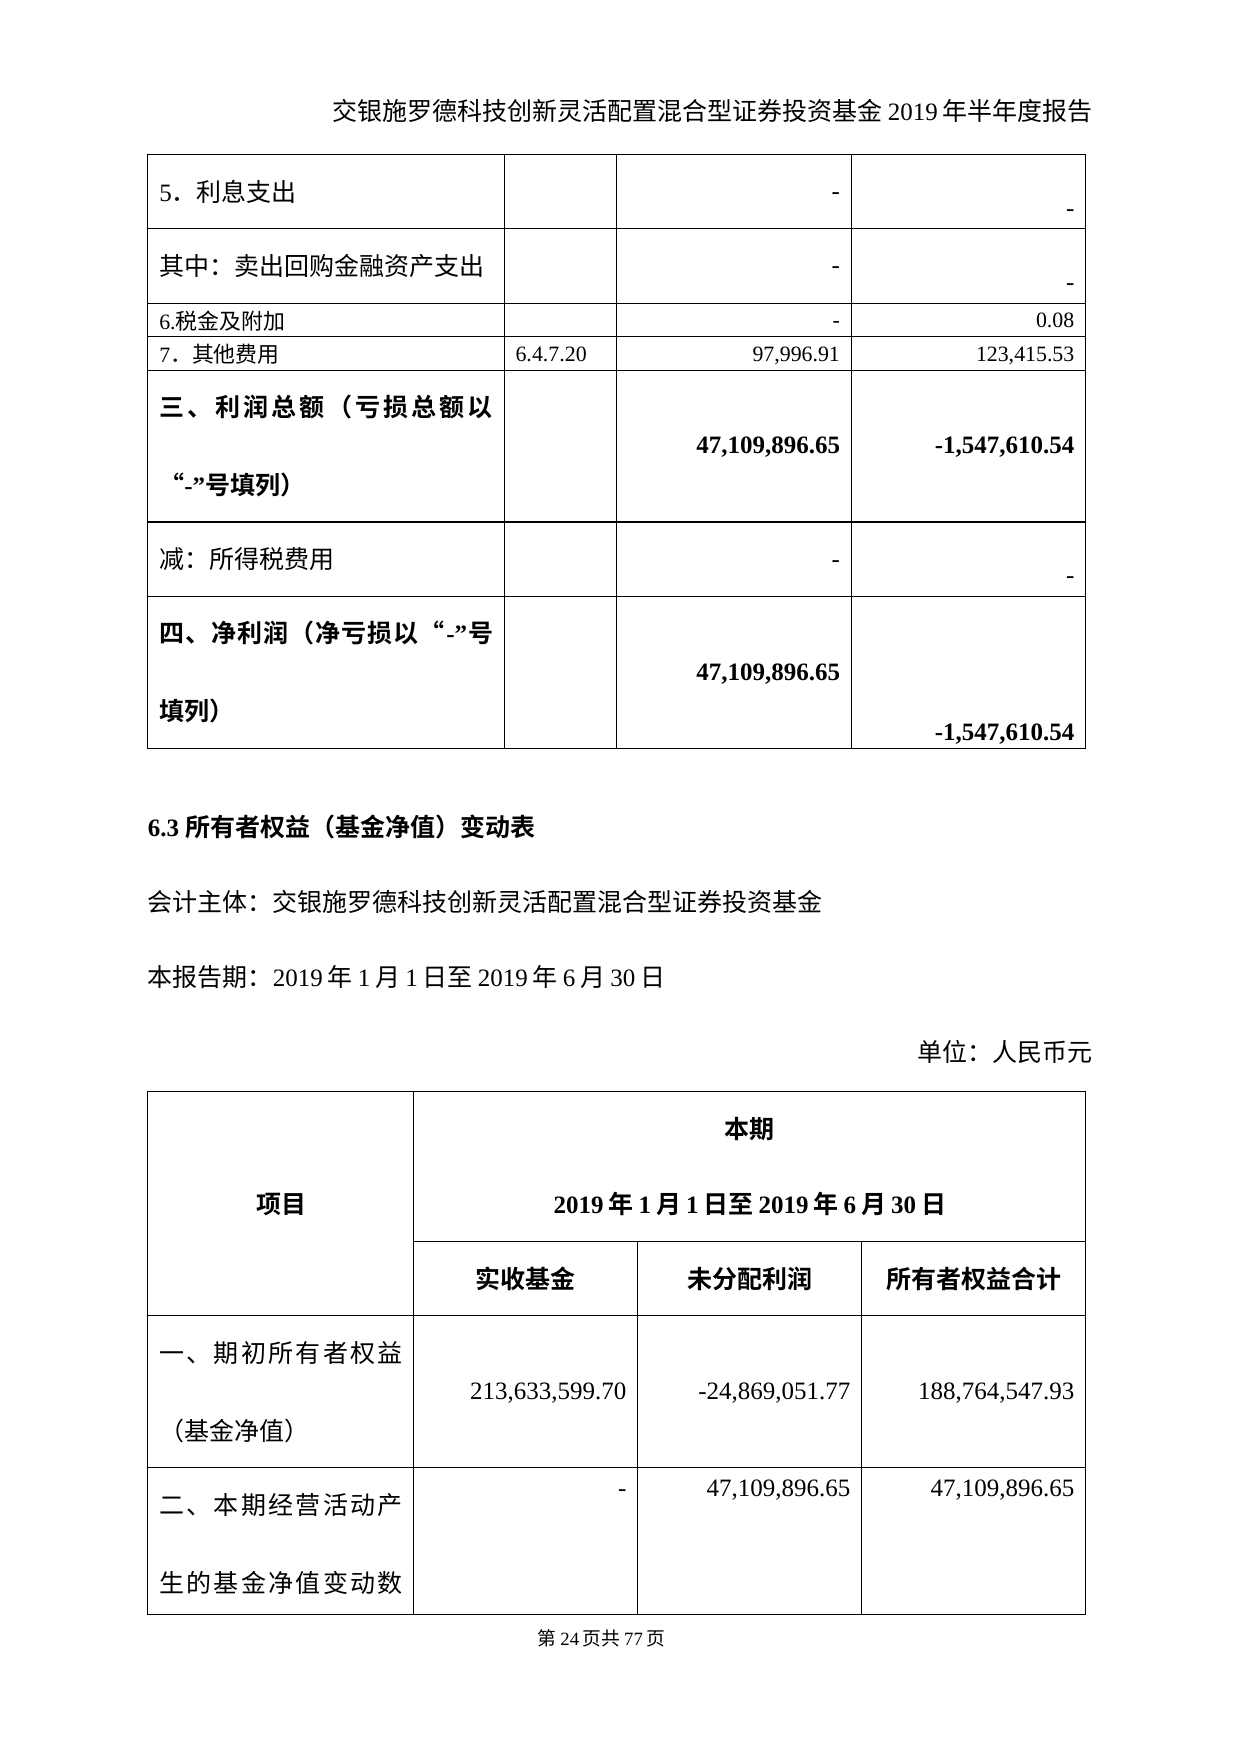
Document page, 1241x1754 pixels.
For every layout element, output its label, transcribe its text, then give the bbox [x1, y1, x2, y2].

table_cell 188,764,547.93 [862, 1316, 1085, 1467]
table_cell [505, 229, 616, 302]
table_cell - [617, 304, 851, 336]
table_cell 213,633,599.70 [414, 1316, 637, 1467]
table_header 项目 [148, 1092, 413, 1315]
table_cell 7．其他费用 [148, 337, 504, 369]
table_header 本期 2019年1月1日至2019年6月30日 [414, 1092, 1085, 1241]
table_cell - [617, 523, 851, 596]
table_cell 47,109,896.65 [638, 1468, 861, 1614]
text 本报告期：2019年1月1日至2019年6月30日 [148, 943, 1092, 1008]
table_cell 所有者权益合计 [862, 1242, 1085, 1315]
table_cell 47,109,896.65 [617, 597, 851, 747]
text 单位：人民币元 [149, 1018, 1092, 1083]
table_cell 实收基金 [414, 1242, 637, 1315]
table_cell -24,869,051.77 [638, 1316, 861, 1467]
table_cell - [852, 229, 1085, 302]
table_cell 一、期初所有者权益（基金净值） [148, 1316, 413, 1467]
table_cell -1,547,610.54 [852, 597, 1085, 747]
table_cell 四、净利润（净亏损以“-”号填列） [148, 597, 504, 747]
table_cell - [414, 1468, 637, 1614]
table_cell [505, 304, 616, 336]
table_cell 97,996.91 [617, 337, 851, 369]
table_cell - [852, 155, 1085, 228]
table_cell 6.4.7.20 [505, 337, 616, 369]
table_cell [505, 523, 616, 596]
table_cell 5．利息支出 [148, 155, 504, 228]
table_cell 47,109,896.65 [617, 371, 851, 521]
subtitle 6.3 所有者权益（基金净值）变动表 [148, 793, 1092, 858]
table_cell 47,109,896.65 [862, 1468, 1085, 1614]
table_cell 123,415.53 [852, 337, 1085, 369]
table_cell 三、利润总额（亏损总额以“-”号填列） [148, 371, 504, 521]
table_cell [148, 1468, 413, 1614]
table_cell - [617, 229, 851, 302]
table_cell 减：所得税费用 [148, 523, 504, 596]
table_cell [505, 597, 616, 747]
table_cell 未分配利润 [638, 1242, 861, 1315]
table_cell 0.08 [852, 304, 1085, 336]
table_cell [505, 155, 616, 228]
table_cell [505, 371, 616, 521]
table_cell 6.税金及附加 [148, 304, 504, 336]
text 会计主体：交银施罗德科技创新灵活配置混合型证券投资基金 [148, 868, 1092, 933]
table_cell - [617, 155, 851, 228]
table_cell - [852, 523, 1085, 596]
table_cell -1,547,610.54 [852, 371, 1085, 521]
table_cell 其中：卖出回购金融资产支出 [148, 229, 504, 302]
